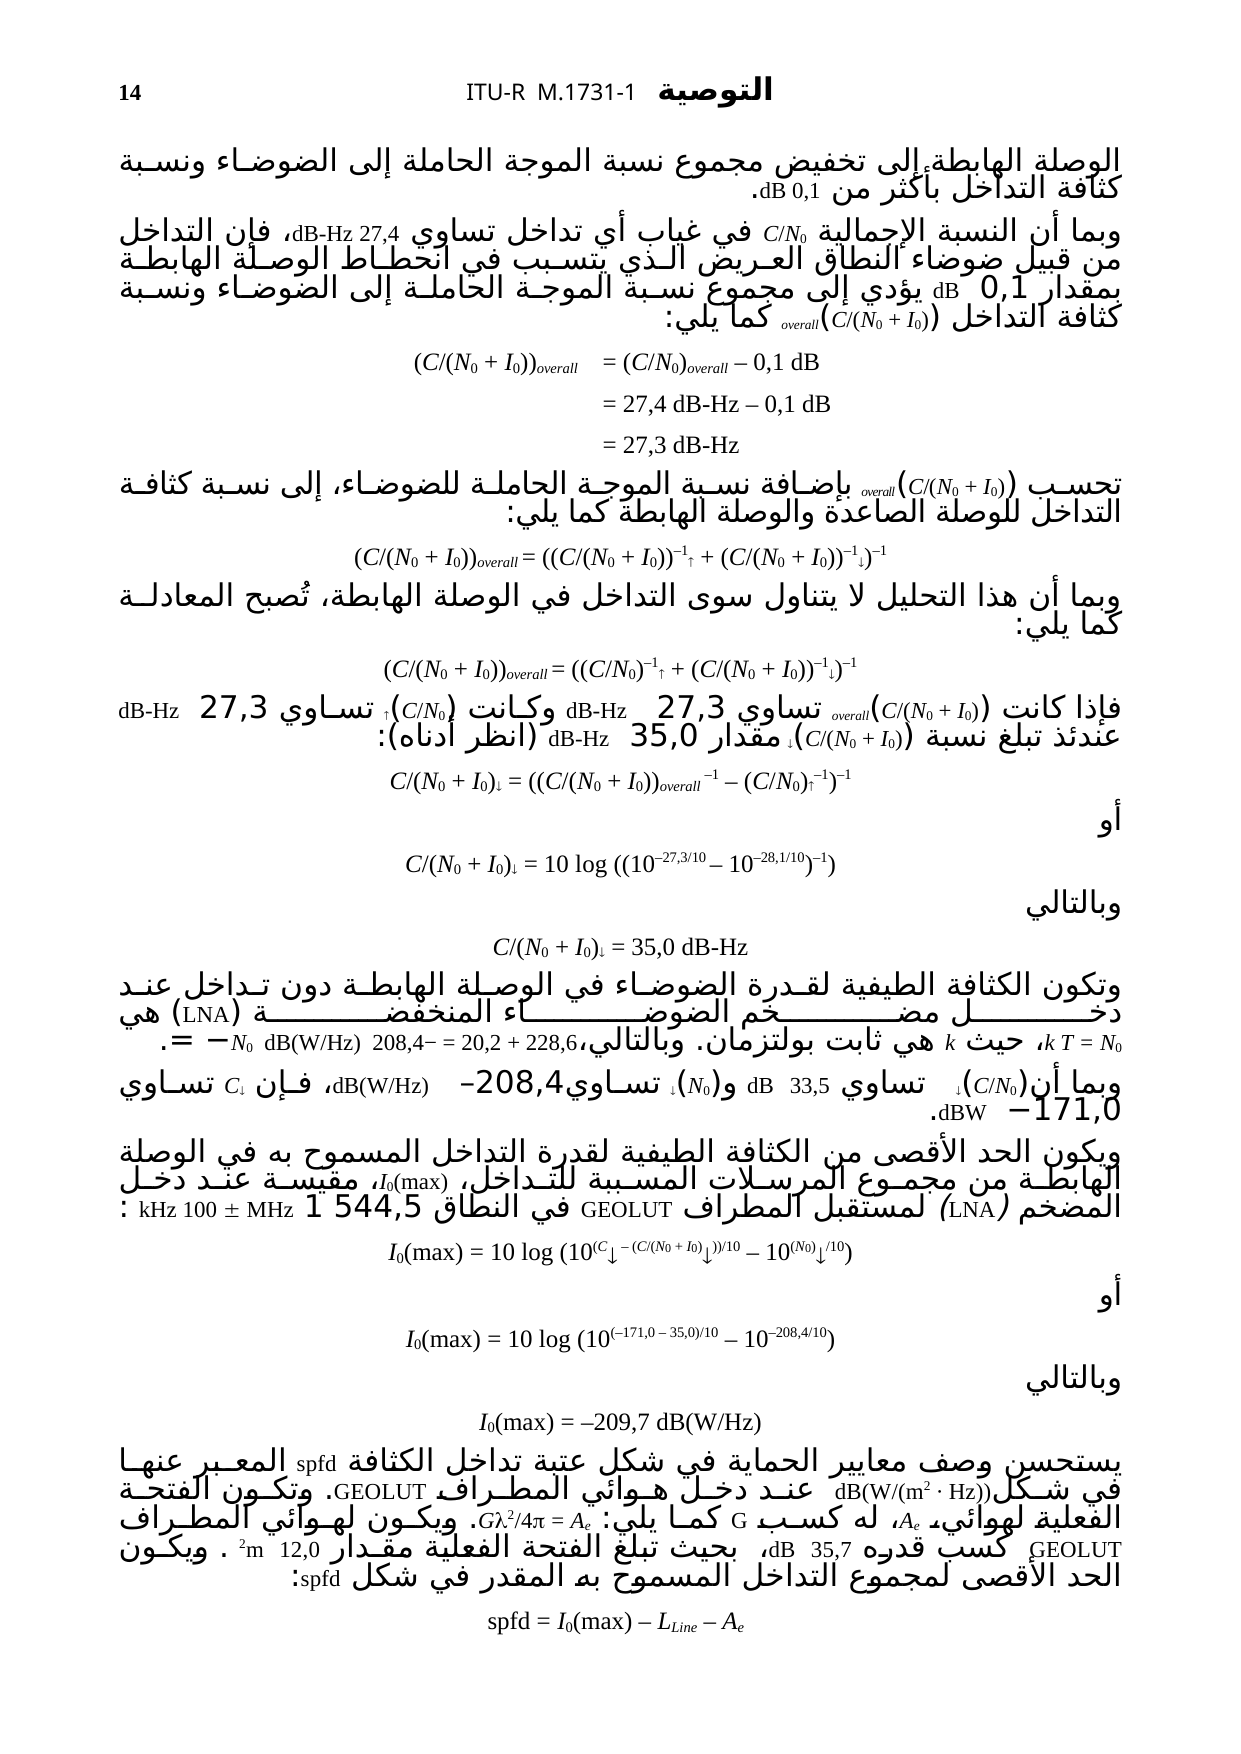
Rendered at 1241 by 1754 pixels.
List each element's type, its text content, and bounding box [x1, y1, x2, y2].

text C/(N0 + I0) = 10 log ((10–27,3/10 – 10–28,1/10)–1) [118, 849, 1122, 877]
text ويكون الحد الأقصى من الكثافة الطيفية لقدرة التداخل المسموح به في الوصلة الهابطة من مجموع المرسلات المسببة للتداخل، I0(max)، مقيسة عند دخل المضخم (LNA) لمستقبل المطراف GEOLUT في النطاق 1 544,5 kHz 100 MHz : [118, 1140, 1122, 1225]
text I0(max) = –209,7 dB(W/Hz) [118, 1407, 1122, 1436]
text وبما أن هذا التحليل لا يتناول سوى التداخل في الوصلة الهابطة، تُصبح المعادلة كما يلي: [118, 583, 1122, 641]
text C/(N0 + I0) = ((C/(N0 + I0))overall –1 – (C/N0)–1)–1 [118, 766, 1122, 795]
text (C/(N0 + I0))overall = (C/N0)overall – 0,1 dB [118, 347, 1122, 376]
text وبما أن(C/N0) تساوي dB 33,5 و(N0) تساوي208,4– dB(W/Hz)، فإن C تساوي 171,0− dBW. [118, 1071, 1122, 1127]
text = 27,4 dB-Hz – 0,1 dB [118, 389, 1122, 417]
text وبما أن النسبة الإجمالية C/N0 في غياب أي تداخل تساوي dB-Hz 27,4، فإن التداخل من قبيل ضوضاء النطاق العريض الذي يتسبب في انحطاط الوصلة الهابطة بمقدار 0,1 dB يؤدي إلى مجموع نسبة الموجة الحاملة إلى الضوضاء ونسبة كثافة التداخل (C/(N0 + I0))overall كما يلي: [118, 218, 1122, 335]
text أو [118, 807, 1122, 836]
text spfd = I0(max) – LLine – Ae [118, 1606, 1122, 1635]
text يستحسن وصف معايير الحماية في شكل عتبة تداخل الكثافة spfd المعبر عنها في شكلdB(W/(m2 ∙ Hz)) عند دخل هوائي المطراف GEOLUT. وتكون الفتحة الفعلية لهوائي، Ae، له كسب G كما يلي: G2/4 = Ae. ويكون لهوائي المطراف GEOLUT كسب قدره dB 35,7، بحيث تبلغ الفتحة الفعلية مقدار 2m 12,0 . ويكون الحد الأقصى لمجموع التداخل المسموح به المقدر في شكل spfd: [118, 1448, 1122, 1594]
text (C/(N0 + I0))overall = ((C/(N0 + I0))–1 + (C/(N0 + I0))–1)–1 [118, 542, 1122, 571]
text وبالتالي [118, 1365, 1122, 1394]
text فإذا كانت (C/(N0 + I0))overall تساوي 27,3 dB-Hz وكانت (C/N0) تساوي 27,3 dB-Hz عندئذ تبلغ نسبة (C/(N0 + I0)) مقدار 35,0 dB-Hz (انظر أدناه): [118, 695, 1122, 753]
text تحسب (C/(N0 + I0))overall بإضافة نسبة الموجة الحاملة للضوضاء، إلى نسبة كثافة التداخل للوصلة الصاعدة والوصلة الهابطة كما يلي: [118, 471, 1012, 529]
text I0(max) = 10 log (10(C – (C/(N0 + I0)))/10 – 10(N0)/10) [118, 1237, 1122, 1270]
text وبالتالي [118, 890, 1122, 919]
text أو [118, 1283, 1122, 1312]
text (C/(N0 + I0))overall = ((C/N0)–1 + (C/(N0 + I0))–1)–1 [118, 654, 1122, 683]
text I0(max) = 10 log (10(–171,0 – 35,0)/10 – 10–208,4/10) [118, 1324, 1122, 1353]
text C/(N0 + I0) = 35,0 dB-Hz [118, 932, 1122, 960]
text = 27,3 dB-Hz [118, 430, 1122, 459]
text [118, 148, 1122, 206]
text وتكون الكثافة الطيفية لقدرة الضوضاء في الوصلة الهابطة دون تداخل عند دخل مضخم الضوضاء المنخفضة (LNA) هي k T = N0، حيث k هي ثابت بولتزمان. وبالتالي،N0 dB(W/Hz) 208,4− = 20,2 + 228,6− =. [118, 973, 1122, 1058]
